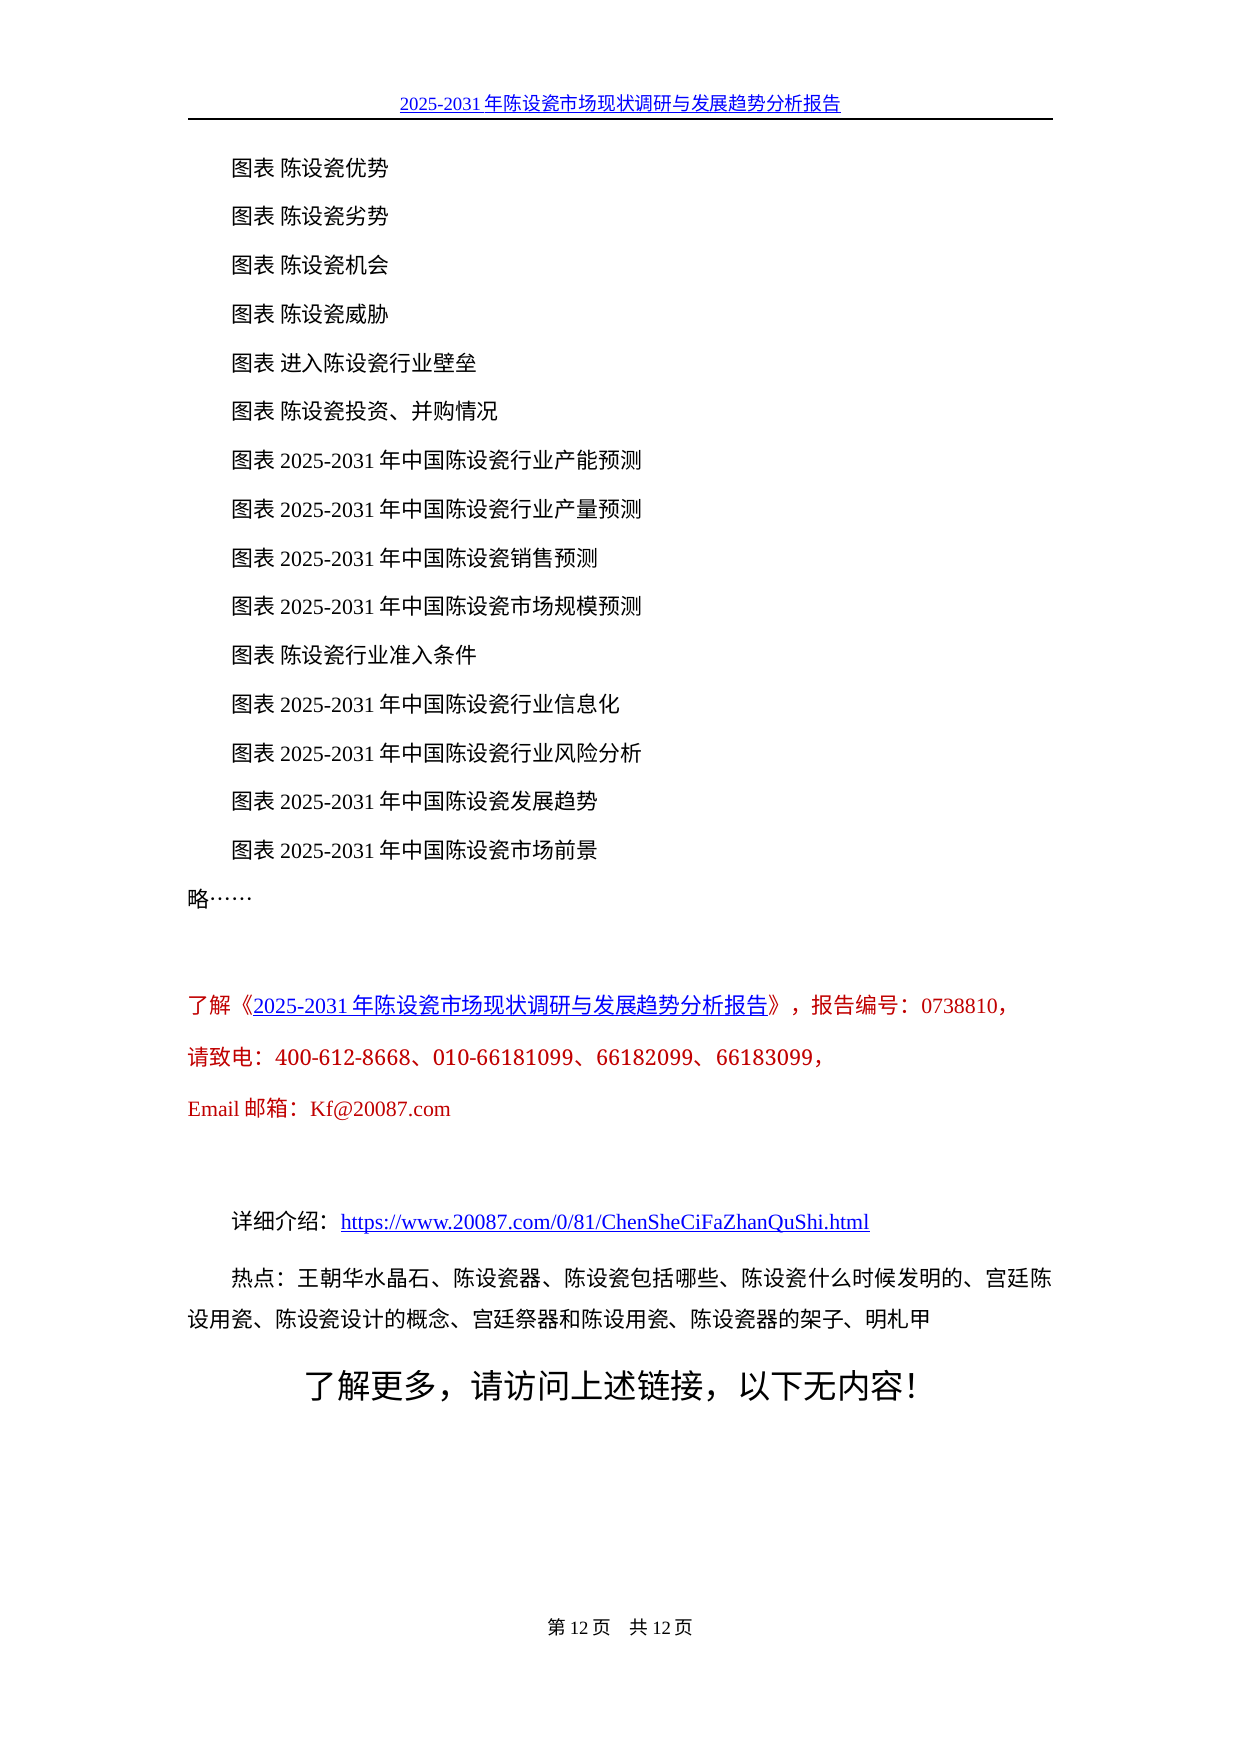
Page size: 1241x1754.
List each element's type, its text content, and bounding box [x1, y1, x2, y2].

text 热点：王朝华水晶石、陈设瓷器、陈设瓷包括哪些、陈设瓷什么时候发明的、宫廷陈设用瓷、陈设瓷设计的概念、宫廷祭器和陈设用瓷、陈设瓷器的架子、明札甲 [187, 1261, 1053, 1334]
text 详细介绍：https://www.20087.com/0/81/ChenSheCiFaZhanQuShi.html [187, 1204, 1053, 1236]
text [187, 150, 1053, 914]
text 请致电：400-612-8668、010-66181099、66182099、66183099， [187, 1039, 1053, 1072]
text 了解《2025-2031年陈设瓷市场现状调研与发展趋势分析报告》，报告编号：0738810， [187, 988, 1053, 1020]
title 了解更多，请访问上述链接，以下无内容！ [187, 1351, 1053, 1416]
text Email邮箱：Kf@20087.com [187, 1091, 1053, 1123]
